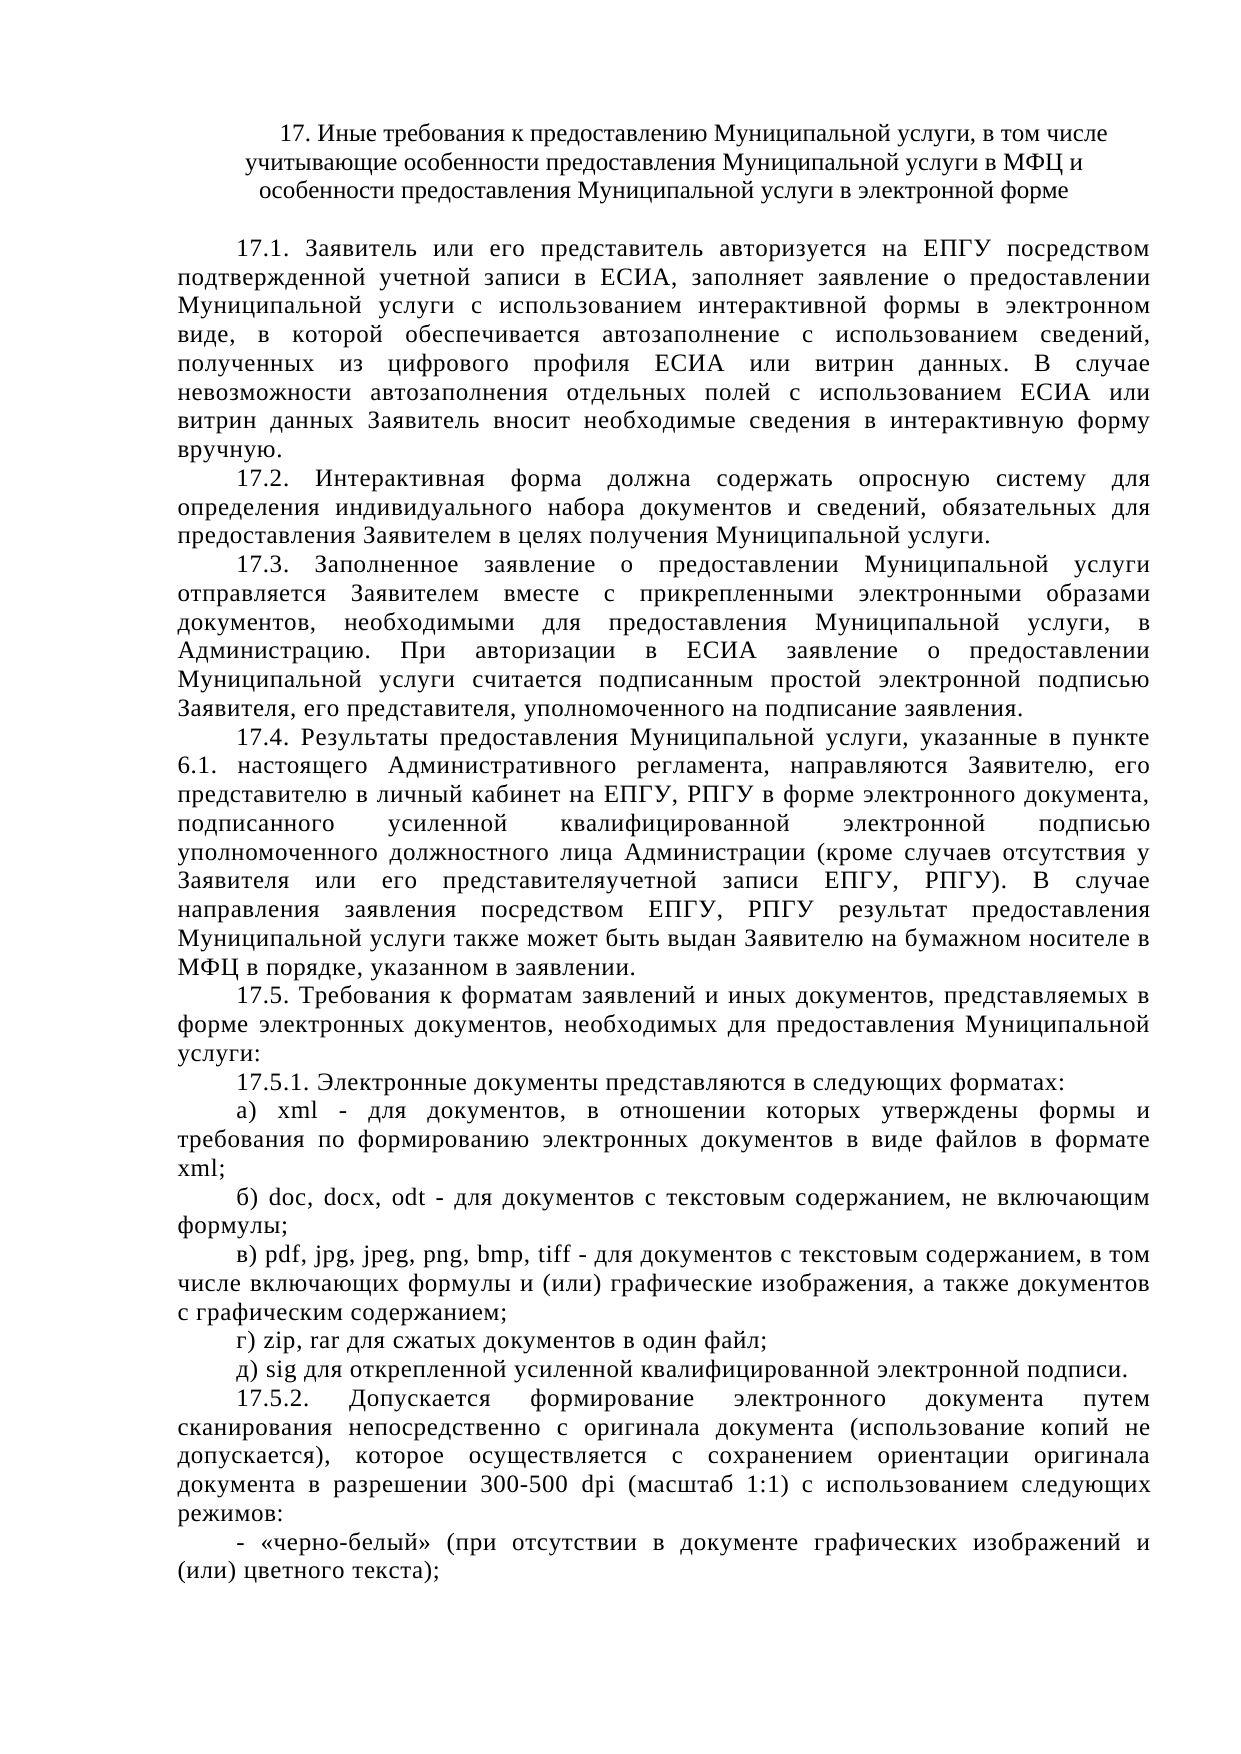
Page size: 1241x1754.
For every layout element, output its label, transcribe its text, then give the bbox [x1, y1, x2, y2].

text а) xml - для документов, в отношении которых утверждены формы и требования по формированию электронных документов в виде файлов в формате xml; [177, 1096, 1152, 1182]
text 17.4. Результаты предоставления Муниципальной услуги, указанные в пункте 6.1. настоящего Административного регламента, направляются Заявителю, его представителю в личный кабинет на ЕПГУ, РПГУ в форме электронного документа, подписанного усиленной квалифицированной электронной подписью уполномоченного должностного лица Администрации (кроме случаев отсутствия у Заявителя или его представителяучетной записи ЕПГУ, РПГУ). В случае направления заявления посредством ЕПГУ, РПГУ результат предоставления Муниципальной услуги также может быть выдан Заявителю на бумажном носителе в МФЦ в порядке, указанном в заявлении. [177, 722, 1152, 981]
text - «черно-белый» (при отсутствии в документе графических изображений и (или) цветного текста); [177, 1527, 1152, 1584]
text б) doc, docx, odt - для документов с текстовым содержанием, не включающим формулы; [177, 1182, 1152, 1239]
text 17.5.1. Электронные документы представляются в следующих форматах: [177, 1067, 1152, 1096]
text в) pdf, jpg, jpeg, png, bmp, tiff - для документов с текстовым содержанием, в том числе включающих формулы и (или) графические изображения, а также документов с графическим содержанием; [177, 1239, 1152, 1326]
text 17.3. Заполненное заявление о предоставлении Муниципальной услуги отправляется Заявителем вместе с прикрепленными электронными образами документов, необходимыми для предоставления Муниципальной услуги, в Администрацию. При авторизации в ЕСИА заявление о предоставлении Муниципальной услуги считается подписанным простой электронной подписью Заявителя, его представителя, уполномоченного на подписание заявления. [177, 549, 1152, 722]
text 17.2. Интерактивная форма должна содержать опросную систему для определения индивидуального набора документов и сведений, обязательных для предоставления Заявителем в целях получения Муниципальной услуги. [177, 463, 1152, 549]
text 17.5.2. Допускается формирование электронного документа путем сканирования непосредственно с оригинала документа (использование копий не допускается), которое осуществляется с сохранением ориентации оригинала документа в разрешении 300-500 dpi (масштаб 1:1) с использованием следующих режимов: [177, 1383, 1152, 1527]
text 17.5. Требования к форматам заявлений и иных документов, представляемых в форме электронных документов, необходимых для предоставления Муниципальной услуги: [177, 981, 1152, 1067]
text г) zip, rar для сжатых документов в один файл; [177, 1326, 1152, 1354]
text д) sig для открепленной усиленной квалифицированной электронной подписи. [177, 1354, 1152, 1383]
text 17.1. Заявитель или его представитель авторизуется на ЕПГУ посредством подтвержденной учетной записи в ЕСИА, заполняет заявление о предоставлении Муниципальной услуги с использованием интерактивной формы в электронном виде, в которой обеспечивается автозаполнение с использованием сведений, полученных из цифрового профиля ЕСИА или витрин данных. В случае невозможности автозаполнения отдельных полей с использованием ЕСИА или витрин данных Заявитель вносит необходимые сведения в интерактивную форму вручную. [177, 233, 1152, 463]
text 17. Иные требования к предоставлению Муниципальной услуги, в том числе учитывающие особенности предоставления Муниципальной услуги в МФЦ и особенности предоставления Муниципальной услуги в электронной форме [177, 118, 1152, 204]
